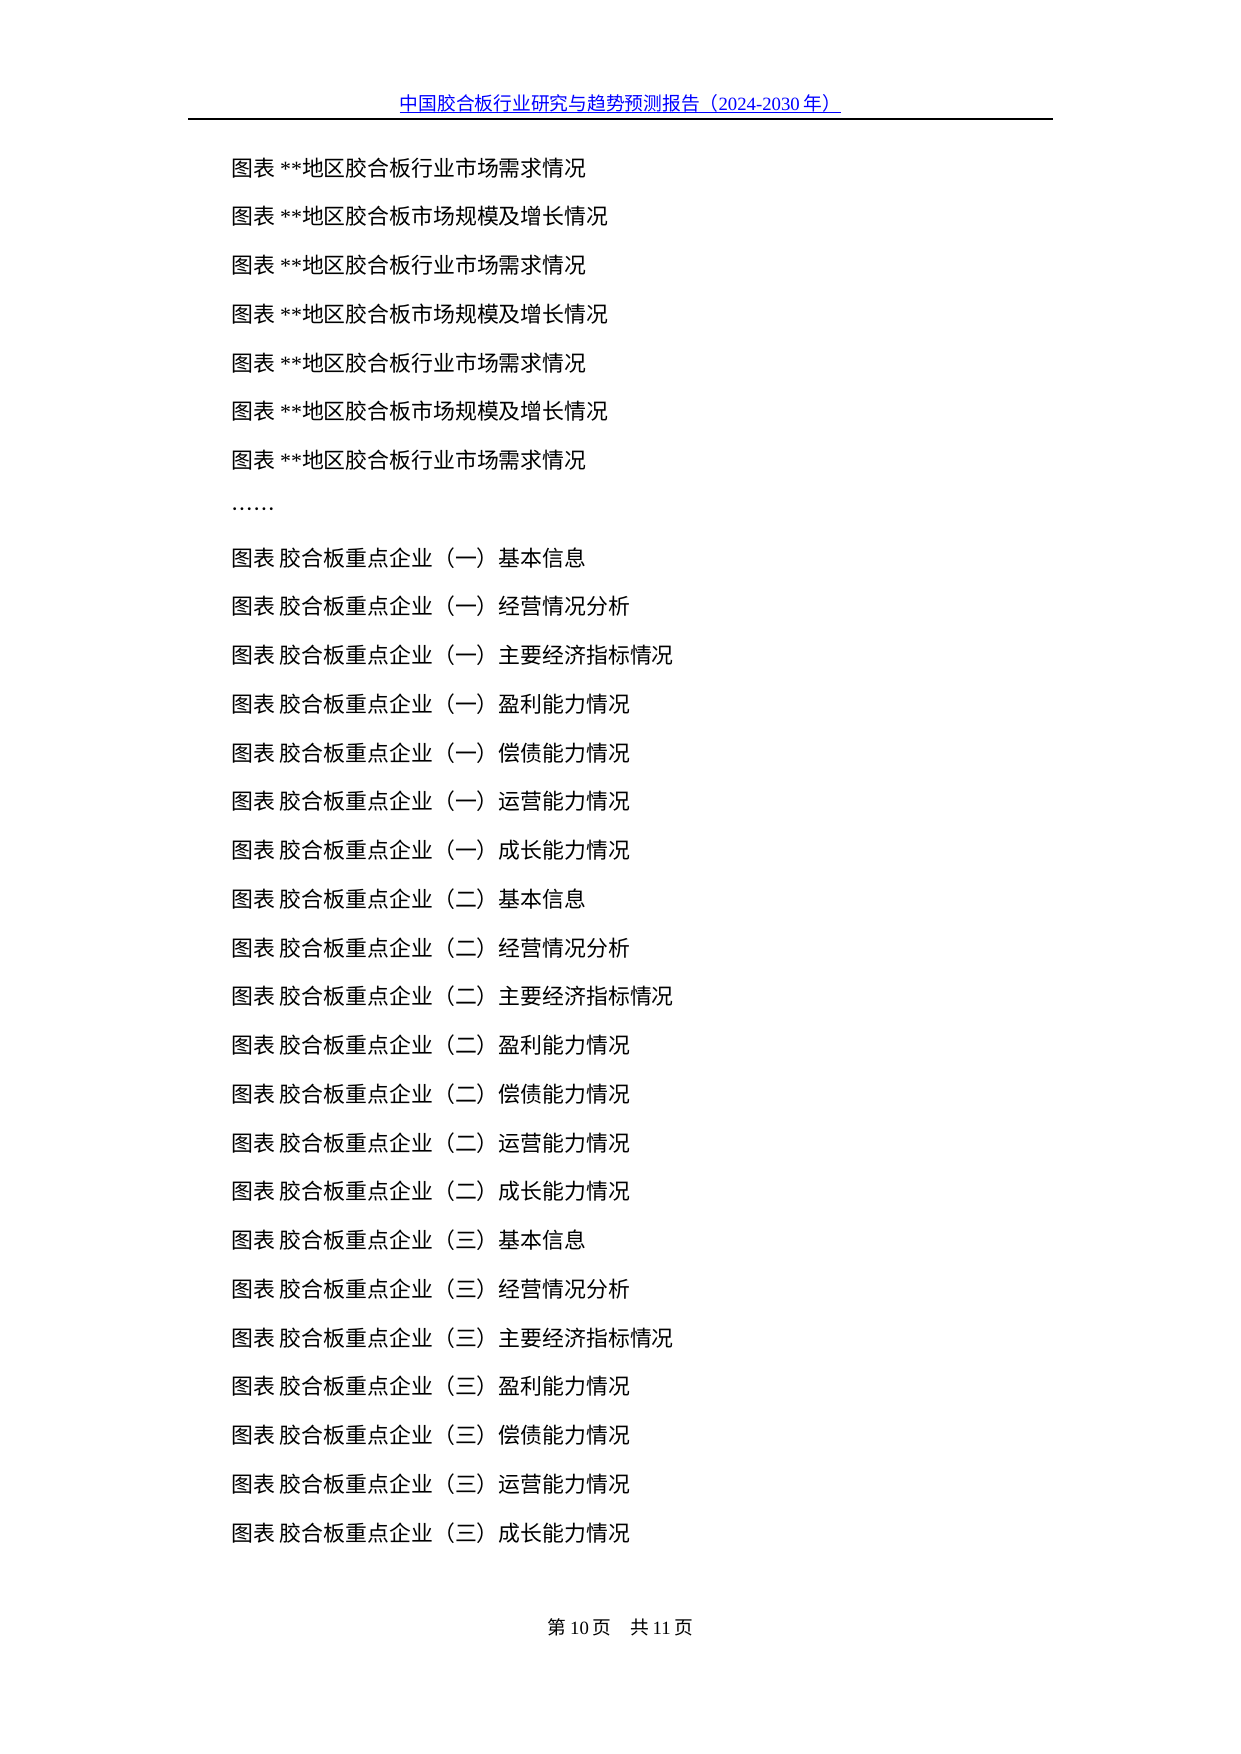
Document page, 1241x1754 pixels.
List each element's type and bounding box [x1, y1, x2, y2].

text [187, 150, 1053, 1548]
